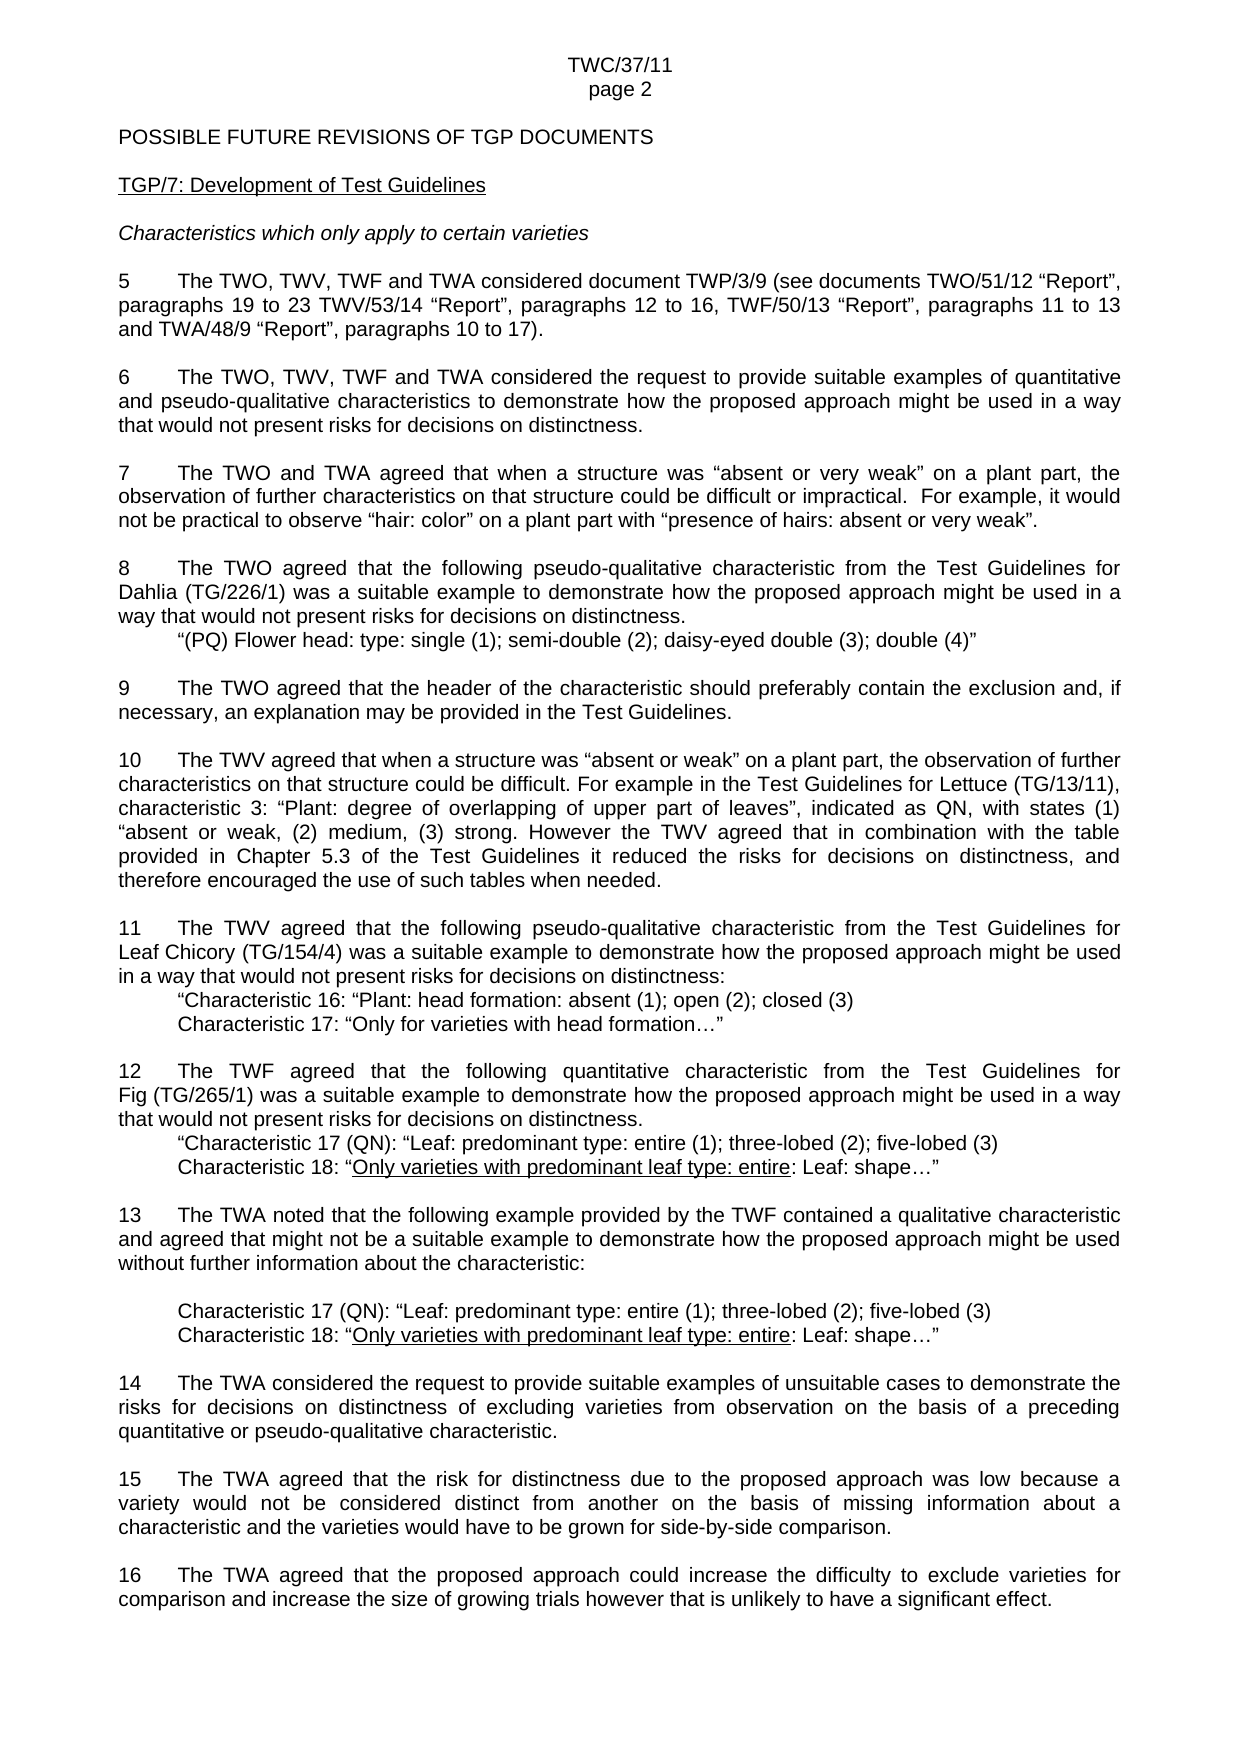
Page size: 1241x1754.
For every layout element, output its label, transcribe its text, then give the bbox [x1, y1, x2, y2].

text The TWA noted that the following example provided by the TWF contained a qualitative characteristic and agreed that might not be a suitable example to demonstrate how the proposed approach might be used without further information about the characteristic: [118, 1203, 1122, 1275]
text The TWO and TWA agreed that when a structure was “absent or very weak” on a plant part, the observation of further characteristics on that structure could be difficult or impractical. For example, it would not be practical to observe “hair: color” on a plant part with “presence of hairs: absent or very weak”. [118, 460, 1122, 532]
text Characteristic 17: “Only for varieties with head formation…” [118, 1011, 1122, 1035]
text The TWA agreed that the proposed approach could increase the difficulty to exclude varieties for comparison and increase the size of growing trials however that is unlikely to have a significant effect. [118, 1562, 1122, 1610]
text The TWO, TWV, TWF and TWA considered document TWP/3/9 (see documents TWO/51/12 “Report”, paragraphs 19 to 23 TWV/53/14 “Report”, paragraphs 12 to 16, TWF/50/13 “Report”, paragraphs 11 to 13 and TWA/48/9 “Report”, paragraphs 10 to 17). [118, 269, 1122, 341]
subtitle TGP/7: Development of Test Guidelines [118, 173, 1122, 197]
text Characteristic 17 (QN): “Leaf: predominant type: entire (1); three-lobed (2); five-lobed (3) [118, 1299, 1122, 1323]
subtitle Characteristics which only apply to certain varieties [118, 221, 1122, 245]
text “Characteristic 17 (QN): “Leaf: predominant type: entire (1); three-lobed (2); five-lobed (3) [118, 1131, 1122, 1155]
text The TWF agreed that the following quantitative characteristic from the Test Guidelines for Fig (TG/265/1) was a suitable example to demonstrate how the proposed approach might be used in a way that would not present risks for decisions on distinctness. [118, 1059, 1122, 1131]
text Characteristic 18: “Only varieties with predominant leaf type: entire: Leaf: shape…” [118, 1323, 1122, 1347]
text “(PQ) Flower head: type: single (1); semi-double (2); daisy-eyed double (3); double (4)” [118, 628, 1122, 652]
text Characteristic 18: “Only varieties with predominant leaf type: entire: Leaf: shape…” [118, 1155, 1122, 1179]
text The TWV agreed that when a structure was “absent or weak” on a plant part, the observation of further characteristics on that structure could be difficult. For example in the Test Guidelines for Lettuce (TG/13/11), characteristic 3: “Plant: degree of overlapping of upper part of leaves”, indicated as QN, with states (1) “absent or weak, (2) medium, (3) strong. However the TWV agreed that in combination with the table provided in Chapter 5.3 of the Test Guidelines it reduced the risks for decisions on distinctness, and therefore encouraged the use of such tables when needed. [118, 748, 1122, 892]
text The TWV agreed that the following pseudo-qualitative characteristic from the Test Guidelines for Leaf Chicory (TG/154/4) was a suitable example to demonstrate how the proposed approach might be used in a way that would not present risks for decisions on distinctness: [118, 916, 1122, 987]
subtitle Possible future revisions of TGP documents [118, 125, 1122, 149]
text The TWA agreed that the risk for distinctness due to the proposed approach was low because a variety would not be considered distinct from another on the basis of missing information about a characteristic and the varieties would have to be grown for side-by-side comparison. [118, 1467, 1122, 1538]
text The TWO agreed that the header of the characteristic should preferably contain the exclusion and, if necessary, an explanation may be provided in the Test Guidelines. [118, 676, 1122, 724]
text The TWO agreed that the following pseudo-qualitative characteristic from the Test Guidelines for Dahlia (TG/226/1) was a suitable example to demonstrate how the proposed approach might be used in a way that would not present risks for decisions on distinctness. [118, 556, 1122, 628]
text “Characteristic 16: “Plant: head formation: absent (1); open (2); closed (3) [118, 987, 1122, 1011]
text The TWO, TWV, TWF and TWA considered the request to provide suitable examples of quantitative and pseudo-qualitative characteristics to demonstrate how the proposed approach might be used in a way that would not present risks for decisions on distinctness. [118, 364, 1122, 436]
text The TWA considered the request to provide suitable examples of unsuitable cases to demonstrate the risks for decisions on distinctness of excluding varieties from observation on the basis of a preceding quantitative or pseudo-qualitative characteristic. [118, 1371, 1122, 1443]
